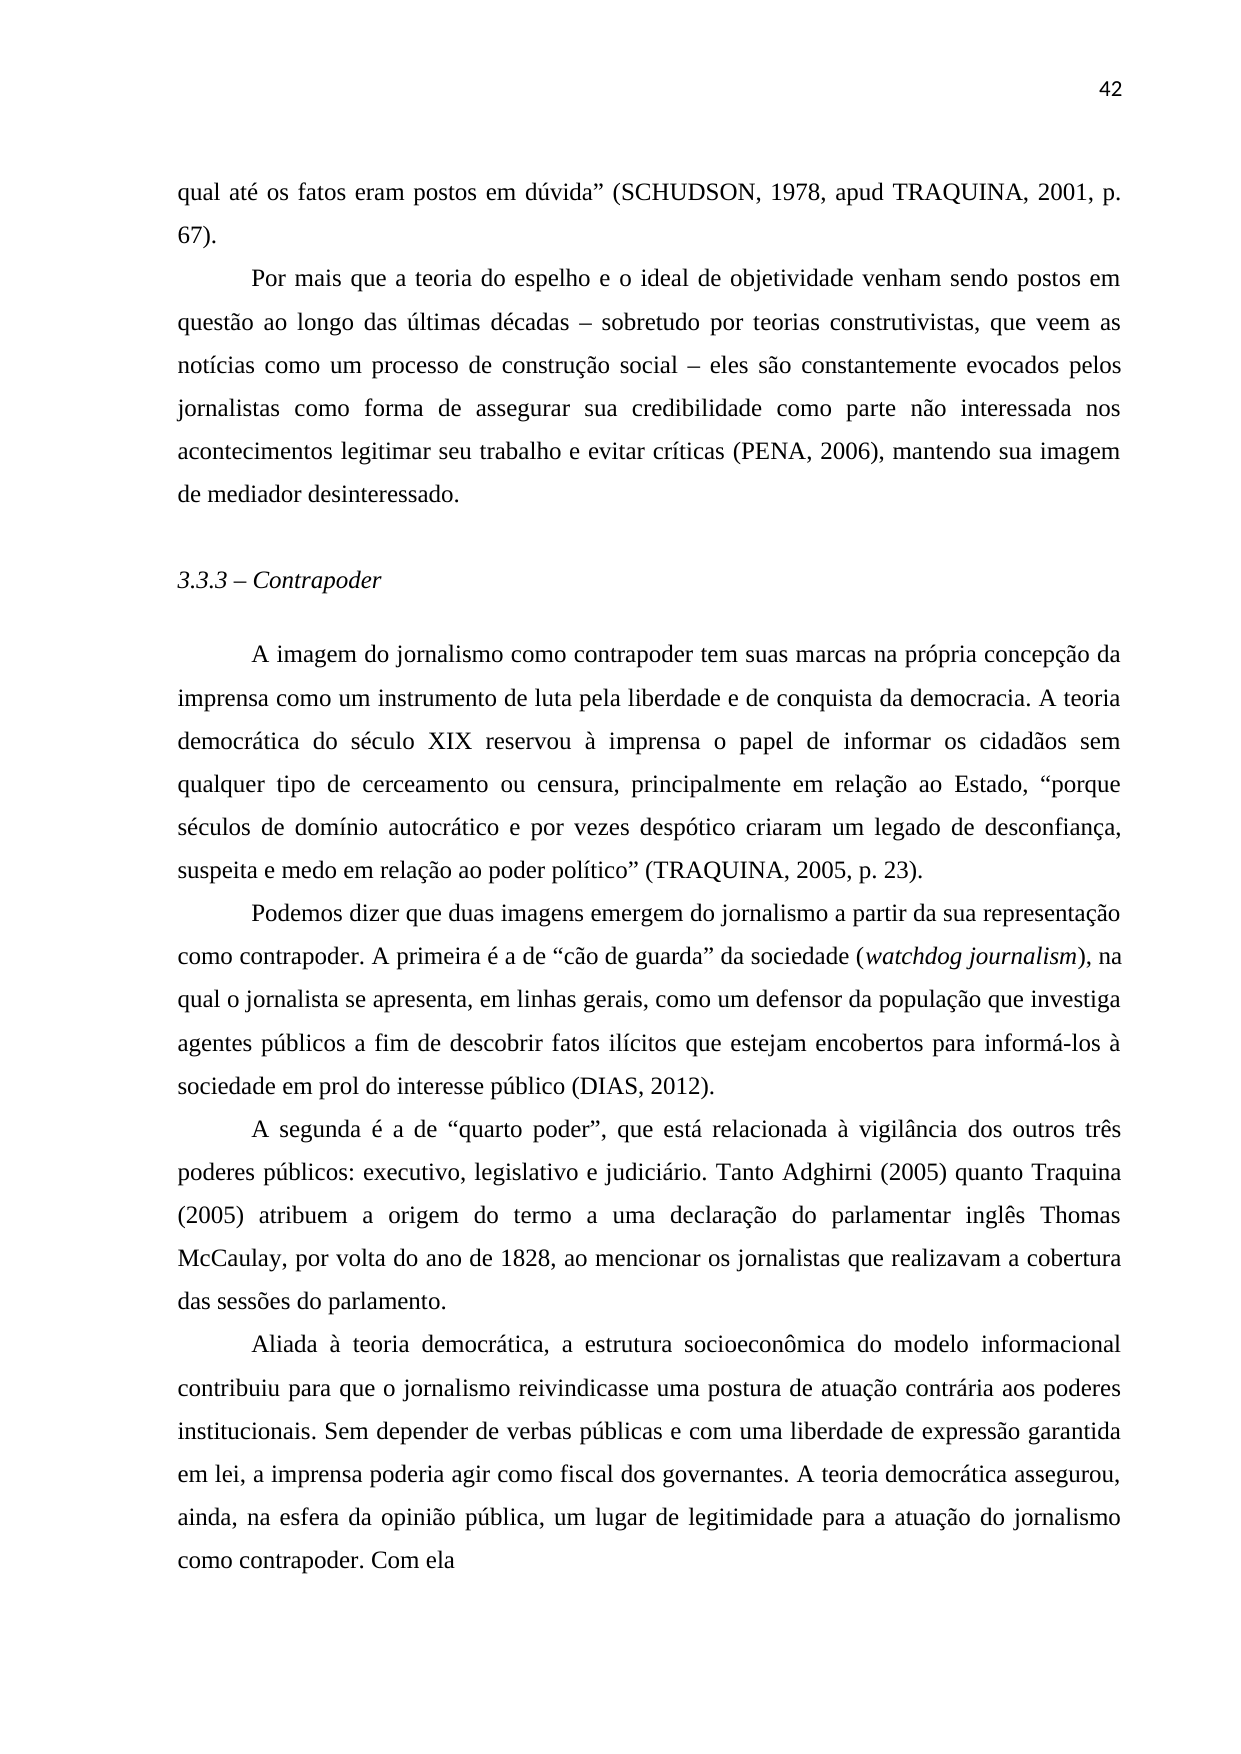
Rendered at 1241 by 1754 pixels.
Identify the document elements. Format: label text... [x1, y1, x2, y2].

text Por mais que a teoria do espelho e o ideal de objetividade venham sendo postos em questão ao longo das últimas décadas – sobretudo por teorias construtivistas, que veem as notícias como um processo de construção social – eles são constantemente evocados pelos jornalistas como forma de assegurar sua credibilidade como parte não interessada nos acontecimentos legitimar seu trabalho e evitar críticas (PENA, 2006), mantendo sua imagem de mediador desinteressado. [177, 263, 1122, 508]
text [177, 177, 1122, 249]
text A imagem do jornalismo como contrapoder tem suas marcas na própria concepção da imprensa como um instrumento de luta pela liberdade e de conquista da democracia. A teoria democrática do século XIX reservou à imprensa o papel de informar os cidadãos sem qualquer tipo de cerceamento ou censura, principalmente em relação ao Estado, “porque séculos de domínio autocrático e por vezes despótico criaram um legado de desconfiança, suspeita e medo em relação ao poder político” (TRAQUINA, 2005, p. 23). [177, 639, 1122, 884]
text Aliada à teoria democrática, a estrutura socioeconômica do modelo informacional contribuiu para que o jornalismo reivindicasse uma postura de atuação contrária aos poderes institucionais. Sem depender de verbas públicas e com uma liberdade de expressão garantida em lei, a imprensa poderia agir como fiscal dos governantes. A teoria democrática assegurou, ainda, na esfera da opinião pública, um lugar de legitimidade para a atuação do jornalismo como contrapoder. Com ela [177, 1329, 1122, 1574]
text Podemos dizer que duas imagens emergem do jornalismo a partir da sua representação como contrapoder. A primeira é a de “cão de guarda” da sociedade (watchdog journalism), na qual o jornalista se apresenta, em linhas gerais, como um defensor da população que investiga agentes públicos a fim de descobrir fatos ilícitos que estejam encobertos para informá-los à sociedade em prol do interesse público (DIAS, 2012). [177, 898, 1122, 1099]
subtitle 3.3.3 – Contrapoder [177, 565, 1122, 594]
text A segunda é a de “quarto poder”, que está relacionada à vigilância dos outros três poderes públicos: executivo, legislativo e judiciário. Tanto Adghirni (2005) quanto Traquina (2005) atribuem a origem do termo a uma declaração do parlamentar inglês Thomas McCaulay, por volta do ano de 1828, ao mencionar os jornalistas que realizavam a cobertura das sessões do parlamento. [177, 1114, 1122, 1315]
